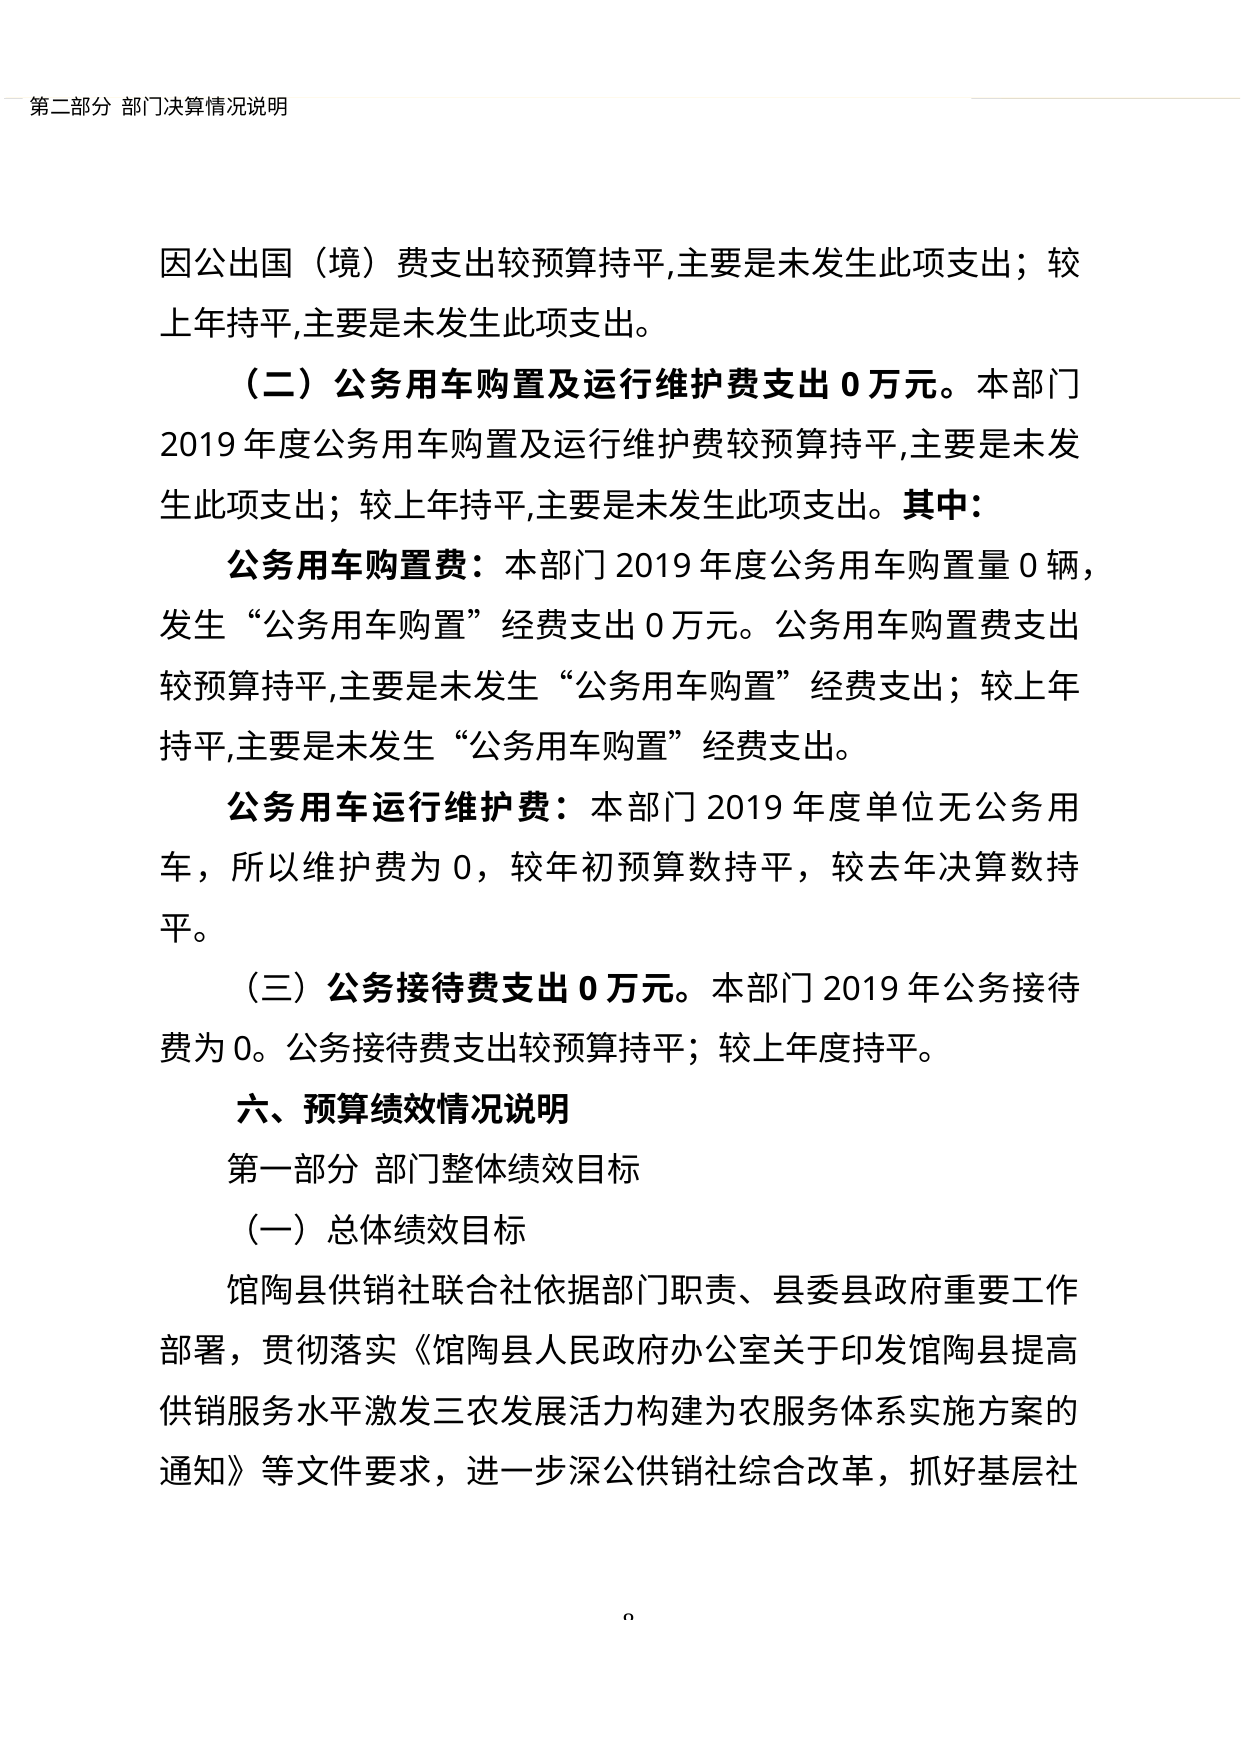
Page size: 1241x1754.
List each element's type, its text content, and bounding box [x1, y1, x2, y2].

text 公务用车运行维护费：本部门2019年度单位无公务用车，所以维护费为0，较年初预算数持平，较去年决算数持平。 [159, 771, 1081, 952]
text 公务用车购置费：本部门2019年度公务用车购置量0辆，发生“公务用车购置”经费支出0万元。公务用车购置费支出较预算持平,主要是未发生“公务用车购置”经费支出；较上年持平,主要是未发生“公务用车购置”经费支出。 [159, 529, 1081, 771]
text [159, 227, 1081, 348]
list 公务接待费支出0万元。本部门2019年公务接待费为0。公务接待费支出较预算持平；较上年度持平。 [159, 952, 1081, 1073]
text （二）公务用车购置及运行维护费支出0万元。本部门2019年度公务用车购置及运行维护费较预算持平,主要是未发生此项支出；较上年持平,主要是未发生此项支出。其中： [159, 348, 1081, 529]
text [159, 1254, 1081, 1496]
list 预算绩效情况说明 [203, 1073, 1081, 1133]
text （一）总体绩效目标 [159, 1194, 1081, 1254]
text 第一部分 部门整体绩效目标 [159, 1133, 1081, 1194]
